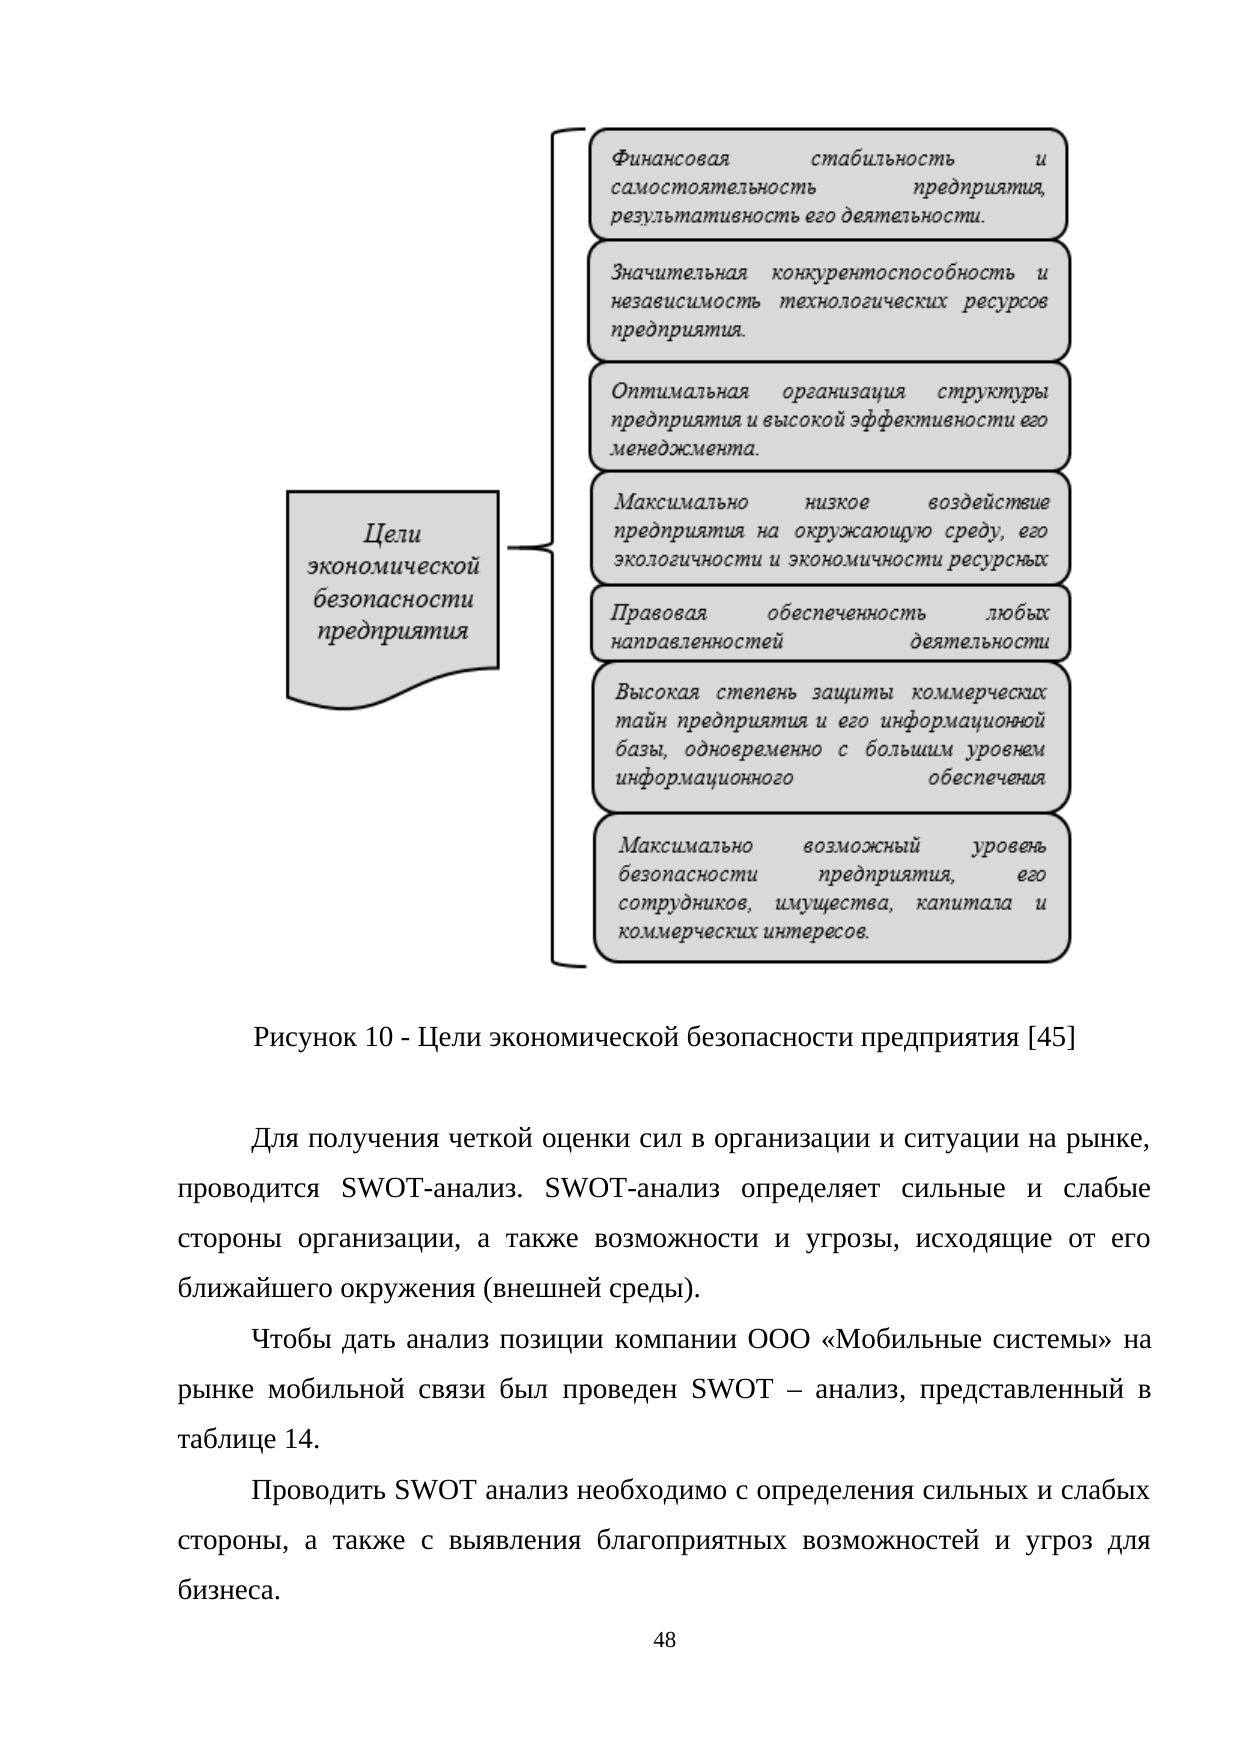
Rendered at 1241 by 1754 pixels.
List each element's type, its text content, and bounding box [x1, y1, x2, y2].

picture [251, 118, 1101, 989]
text Чтобы дать анализ позиции компании ООО «Мобильные системы» на рынке мобильной связи был проведен SWOT – анализ, представленный в таблице 14. [177, 1321, 1152, 1455]
text Для получения четкой оценки сил в организации и ситуации на рынке, проводится SWOT-анализ. SWOT-анализ определяет сильные и слабые стороны организации, а также возможности и угрозы, исходящие от его ближайшего окружения (внешней среды). [177, 1120, 1152, 1304]
text Рисунок 10 - Цели экономической безопасности предприятия [45] [177, 1019, 1152, 1053]
text Проводить SWOT анализ необходимо с определения сильных и слабых стороны, а также с выявления благоприятных возможностей и угроз для бизнеса. [177, 1472, 1152, 1606]
